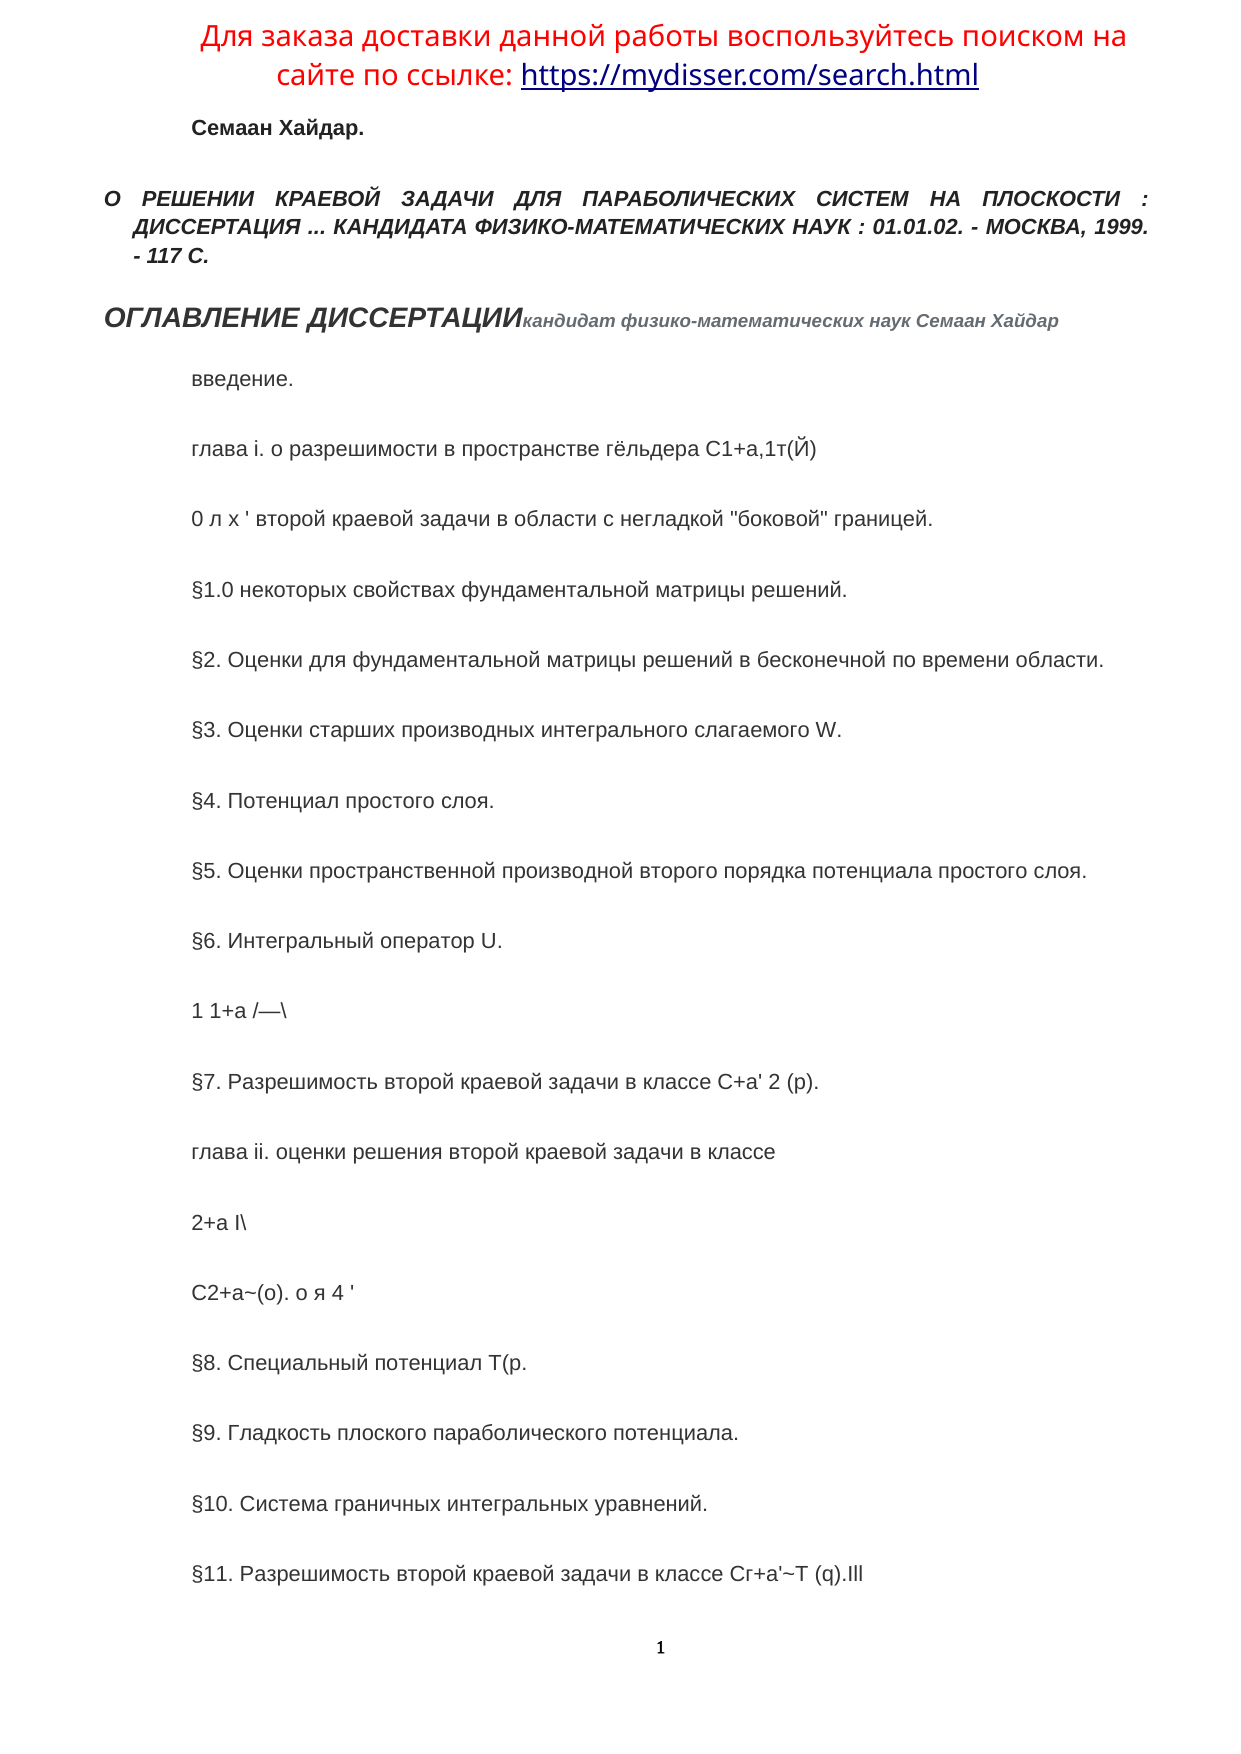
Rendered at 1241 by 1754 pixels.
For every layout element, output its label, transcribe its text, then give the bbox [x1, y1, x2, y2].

text §10. Система граничных интегральных уравнений. [103, 1491, 1152, 1516]
subtitle Оглавление диссертациикандидат физико-математических наук Семаан Хайдар [103, 301, 1152, 333]
text §2. Оценки для фундаментальной матрицы решений в бесконечной по времени области. [103, 647, 1152, 672]
text §7. Разрешимость второй краевой задачи в классе С+а' 2 (р). [103, 1069, 1152, 1094]
text глава i. о разрешимости в пространстве гёльдера С1+а,1т(Й) [103, 436, 1152, 461]
subtitle О решении краевой задачи для параболических систем на плоскости : диссертация ... кандидата физико-математических наук : 01.01.02. - Москва, 1999. - 117 с. [103, 182, 1152, 268]
text глава ii. оценки решения второй краевой задачи в классе [103, 1139, 1152, 1164]
text §9. Гладкость плоского параболического потенциала. [103, 1420, 1152, 1446]
text введение. [103, 366, 1152, 391]
text §5. Оценки пространственной производной второго порядка потенциала простого слоя. [103, 858, 1152, 883]
text §1.0 некоторых свойствах фундаментальной матрицы решений. [103, 577, 1152, 602]
text Семаан Хайдар. [103, 115, 1152, 140]
text §3. Оценки старших производных интегрального слагаемого W. [103, 717, 1152, 742]
text §8. Специальный потенциал Т(р. [103, 1350, 1152, 1375]
text §6. Интегральный оператор U. [103, 928, 1152, 953]
text §4. Потенциал простого слоя. [103, 787, 1152, 813]
text 0 л х ' второй краевой задачи в области с негладкой "боковой" границей. [103, 506, 1152, 531]
text §11. Разрешимость второй краевой задачи в классе Сг+а'~Т (q).Ill [103, 1561, 1152, 1586]
text 2+а I\ [103, 1209, 1152, 1234]
text С2+а~(о). о я 4 ' [103, 1280, 1152, 1305]
text 1 1+а /—\ [103, 998, 1152, 1024]
